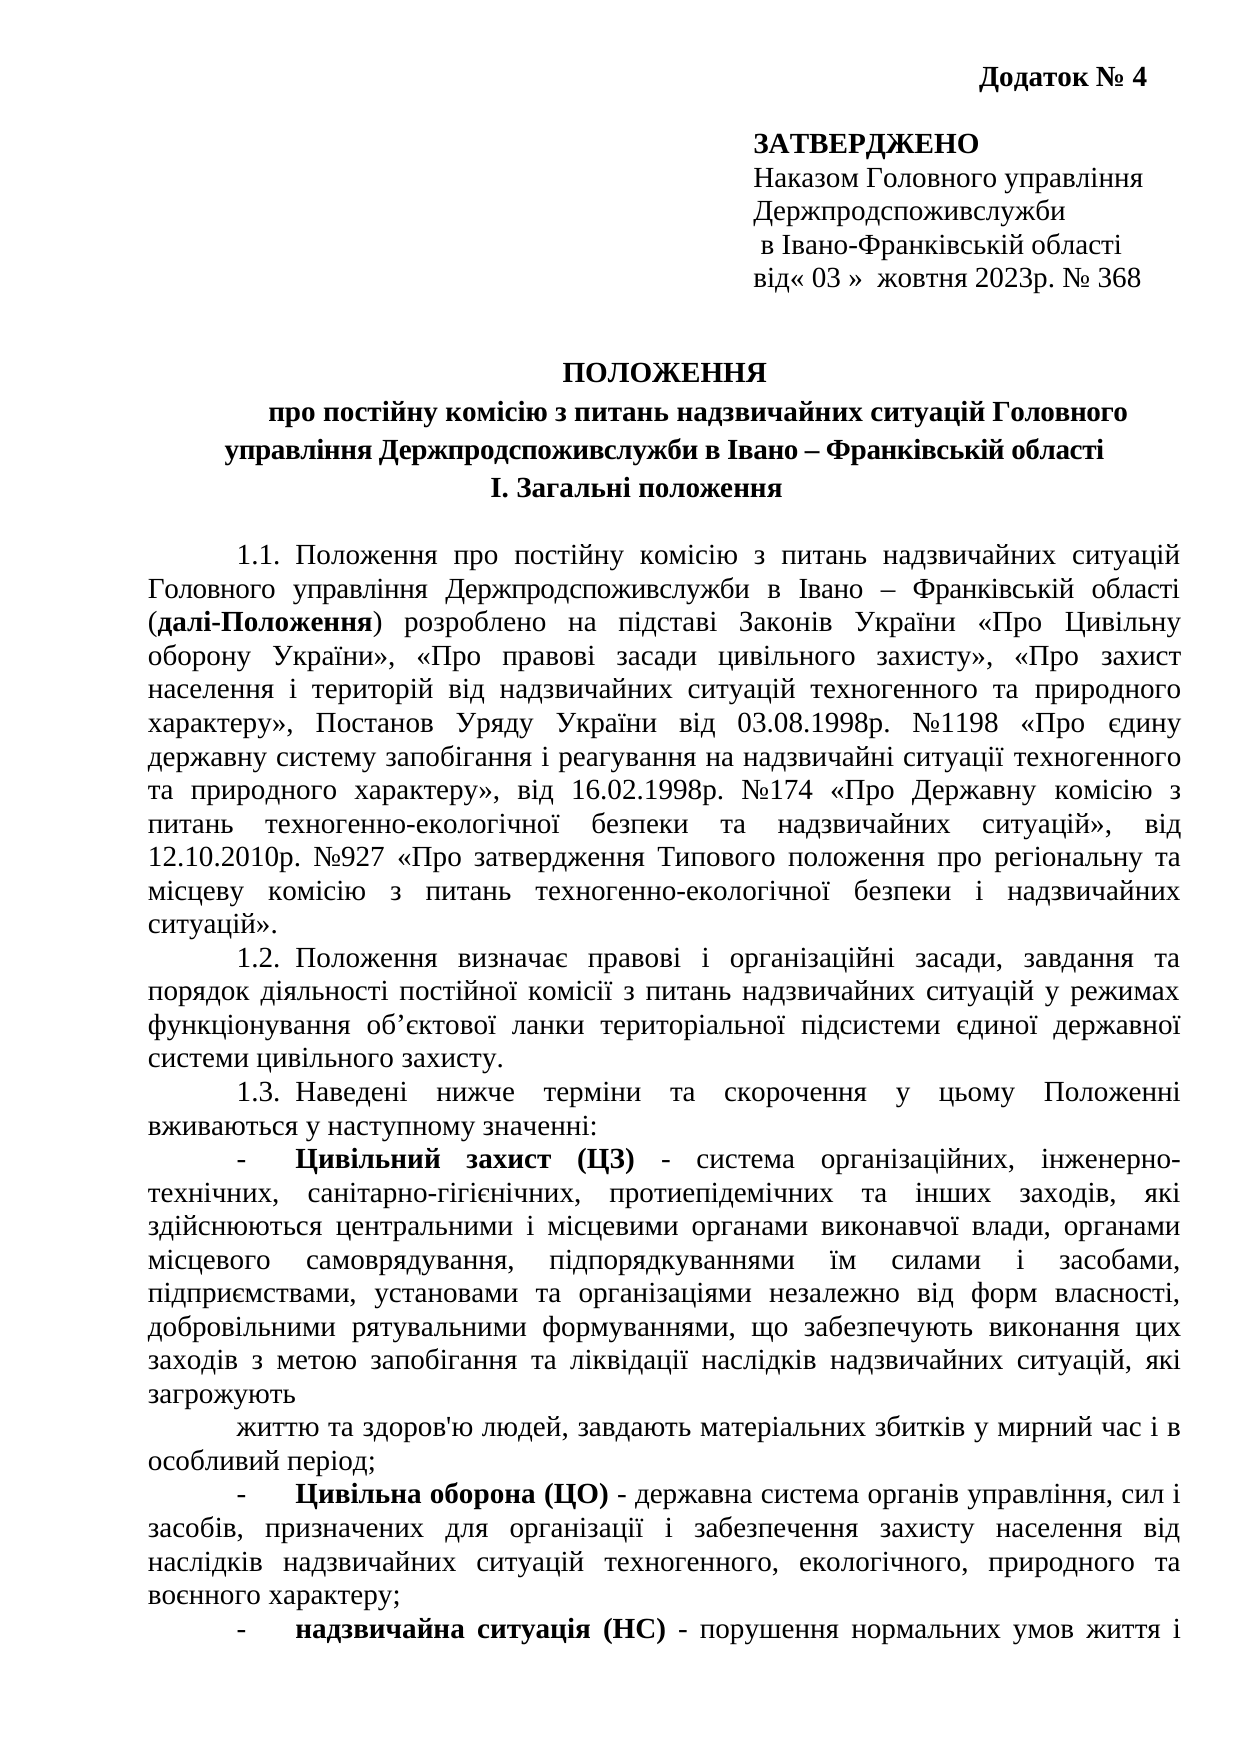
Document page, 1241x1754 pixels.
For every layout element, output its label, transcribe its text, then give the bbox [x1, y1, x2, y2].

text Наказом Головного управління [148, 160, 1181, 193]
list Цивільний захист (ЦЗ) - система організаційних, інженерно-технічних, санітарно-гігієнічних, протиепідемічних та інших заходів, які здійснюються центральними і місцевими органами виконавчої влади, органами місцевого самоврядування, підпорядкуваннями їм силами і засобами, підприємствами, установами та організаціями незалежно від форм власності, добровільними рятувальними формуваннями, що забезпечують виконання цих заходів з метою запобігання та ліквідації наслідків надзвичайних ситуацій, які загрожують [148, 1141, 1181, 1409]
text ПОЛОЖЕННЯ [148, 355, 1181, 389]
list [148, 1611, 1181, 1644]
list Наведені нижче терміни та скорочення у цьому Положенні вживаються у наступному значенні: [148, 1074, 1181, 1141]
text Держпродспоживслужби [148, 193, 1181, 227]
text в Івано-Франківській області від« 03 » жовтня 2023р. № 368 [753, 227, 1181, 294]
text життю та здоров'ю людей, завдають матеріальних збитків у мирний час і в особливий період; [148, 1409, 1181, 1477]
text І. Загальні положення [91, 471, 1181, 504]
text ЗАТВЕРДЖЕНО [148, 126, 1181, 160]
text про постійну комісію з питань надзвичайних ситуацій Головного управління Держпродспоживслужби в Івано – Франківській області [148, 394, 1181, 466]
list Положення визначає правові і організаційні засади, завдання та порядок діяльності постійної комісії з питань надзвичайних ситуацій у режимах функціонування об’єктової ланки територіальної підсистеми єдиної державної системи цивільного захисту. [148, 940, 1181, 1074]
text Додаток № 4 [148, 59, 1181, 93]
list Положення про постійну комісію з питань надзвичайних ситуацій Головного управління Держпродспоживслужби в Івано – Франківській області (далі-Положення) розроблено на підставі Законів України «Про Цивільну оборону України», «Про правові засади цивільного захисту», «Про захист населення і територій від надзвичайних ситуацій техногенного та природного характеру», Постанов Уряду України від 03.08.1998р. №1198 «Про єдину державну систему запобігання і реагування на надзвичайні ситуації техногенного та природного характеру», від 16.02.1998р. №174 «Про Державну комісію з питань техногенно-екологічної безпеки та надзвичайних ситуацій», від 12.10.2010р. №927 «Про затвердження Типового положення про регіональну та місцеву комісію з питань техногенно-екологічної безпеки і надзвичайних ситуацій». [148, 537, 1181, 940]
list Цивільна оборона (ЦО) - державна система органів управління, сил і засобів, призначених для організації і забезпечення захисту населення від наслідків надзвичайних ситуацій техногенного, екологічного, природного та воєнного характеру; [148, 1477, 1181, 1611]
